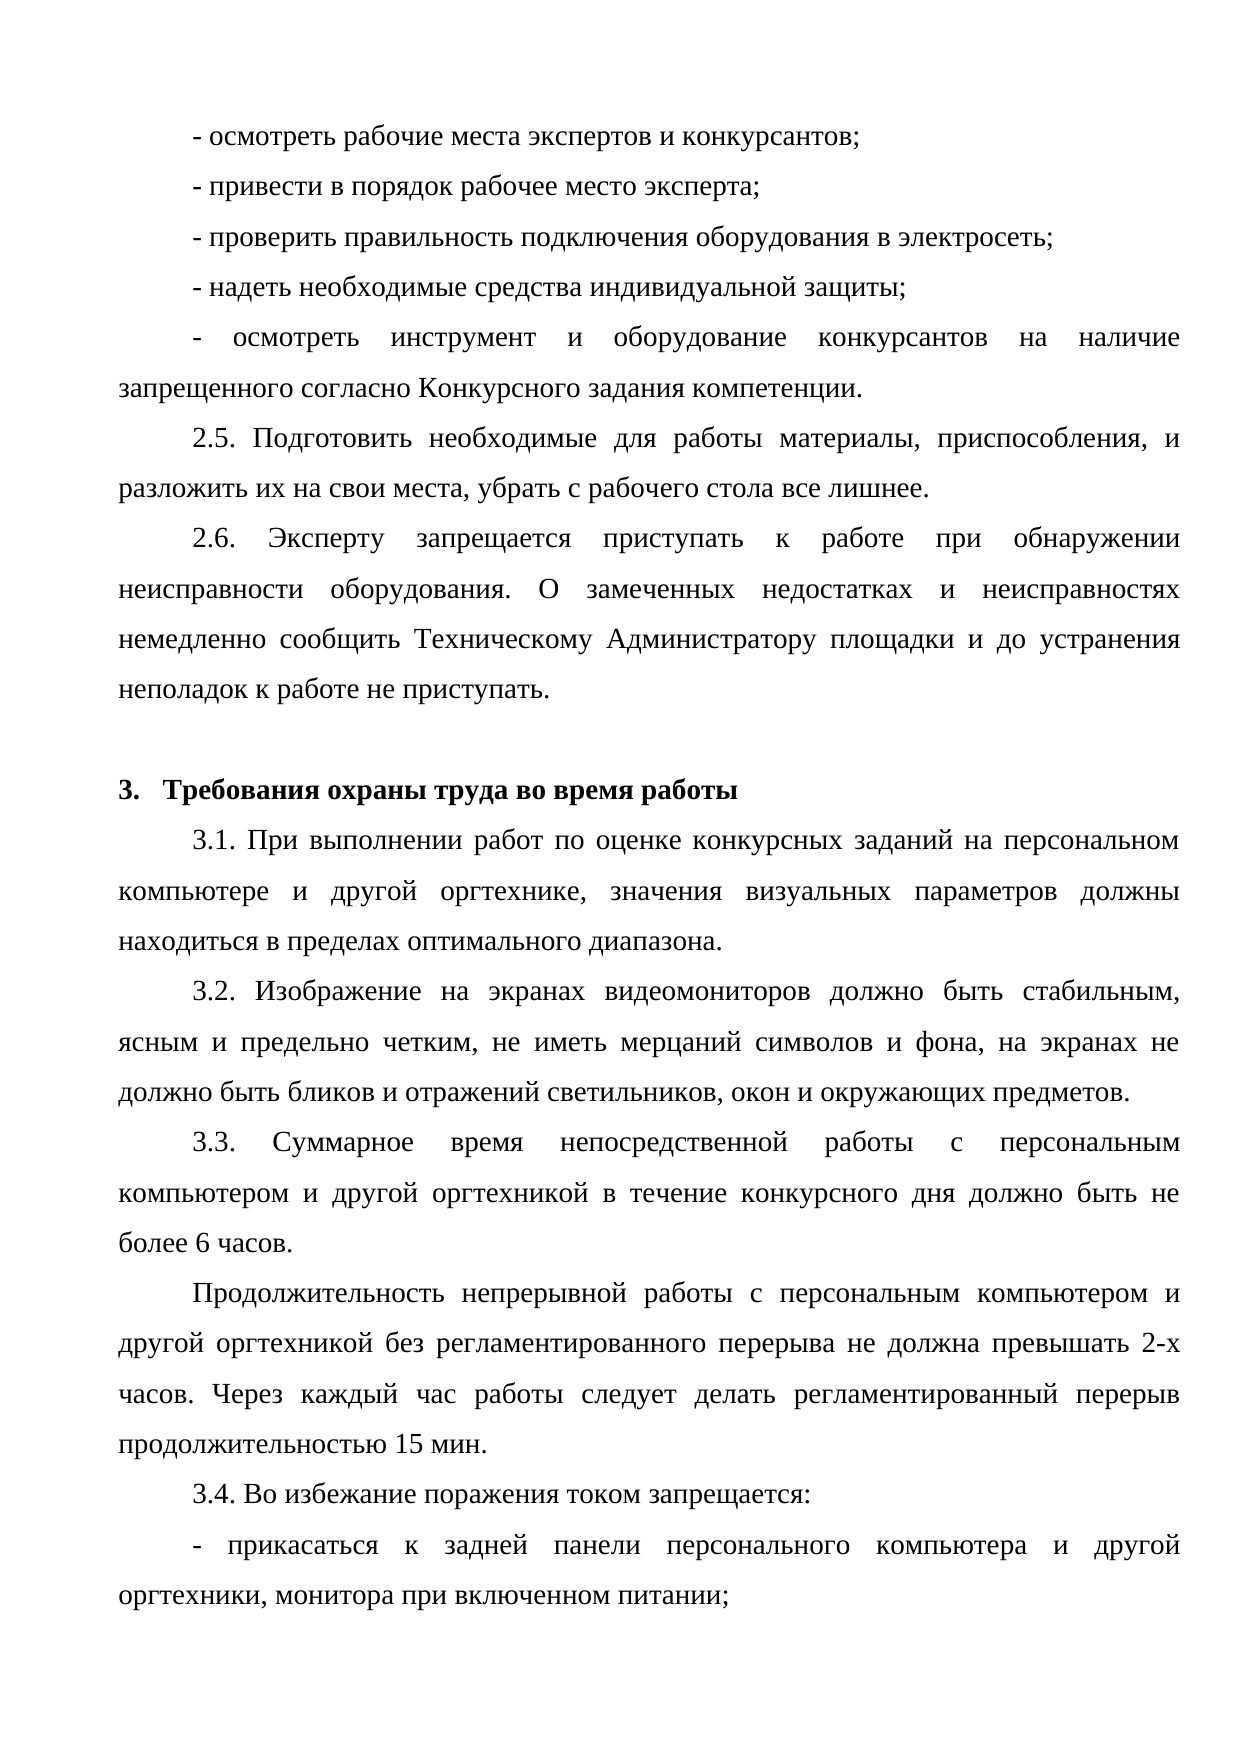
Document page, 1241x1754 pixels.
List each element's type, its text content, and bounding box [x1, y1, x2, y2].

text 3.3. Суммарное время непосредственной работы с персональным компьютером и другой оргтехникой в течение конкурсного дня должно быть не более 6 часов. [118, 1124, 1181, 1258]
text - проверить правильность подключения оборудования в электросеть; [118, 219, 1181, 252]
text 3.2. Изображение на экранах видеомониторов должно быть стабильным, ясным и предельно четким, не иметь мерцаний символов и фона, на экранах не должно быть бликов и отражений светильников, окон и окружающих предметов. [118, 973, 1181, 1108]
text - надеть необходимые средства индивидуальной защиты; [118, 269, 1181, 303]
text - осмотреть рабочие места экспертов и конкурсантов; [118, 118, 1181, 152]
text - привести в порядок рабочее место эксперта; [118, 168, 1181, 202]
text - прикасаться к задней панели персонального компьютера и другой оргтехники, монитора при включенном питании; [118, 1527, 1181, 1611]
text Продолжительность непрерывной работы с персональным компьютером и другой оргтехникой без регламентированного перерыва не должна превышать 2-х часов. Через каждый час работы следует делать регламентированный перерыв продолжительностью 15 мин. [118, 1275, 1181, 1460]
text 3.1. При выполнении работ по оценке конкурсных заданий на персональном компьютере и другой оргтехнике, значения визуальных параметров должны находиться в пределах оптимального диапазона. [118, 822, 1181, 957]
text 2.5. Подготовить необходимые для работы материалы, приспособления, и разложить их на свои места, убрать с рабочего стола все лишнее. [118, 420, 1181, 504]
text 3.4. Во избежание поражения током запрещается: [118, 1477, 1181, 1510]
text 2.6. Эксперту запрещается приступать к работе при обнаружении неисправности оборудования. О замеченных недостатках и неисправностях немедленно сообщить Техническому Администратору площадки и до устранения неполадок к работе не приступать. [118, 521, 1181, 705]
text - осмотреть инструмент и оборудование конкурсантов на наличие запрещенного согласно Конкурсного задания компетенции. [118, 319, 1181, 403]
subtitle 3. Требования охраны труда во время работы [118, 772, 1181, 806]
